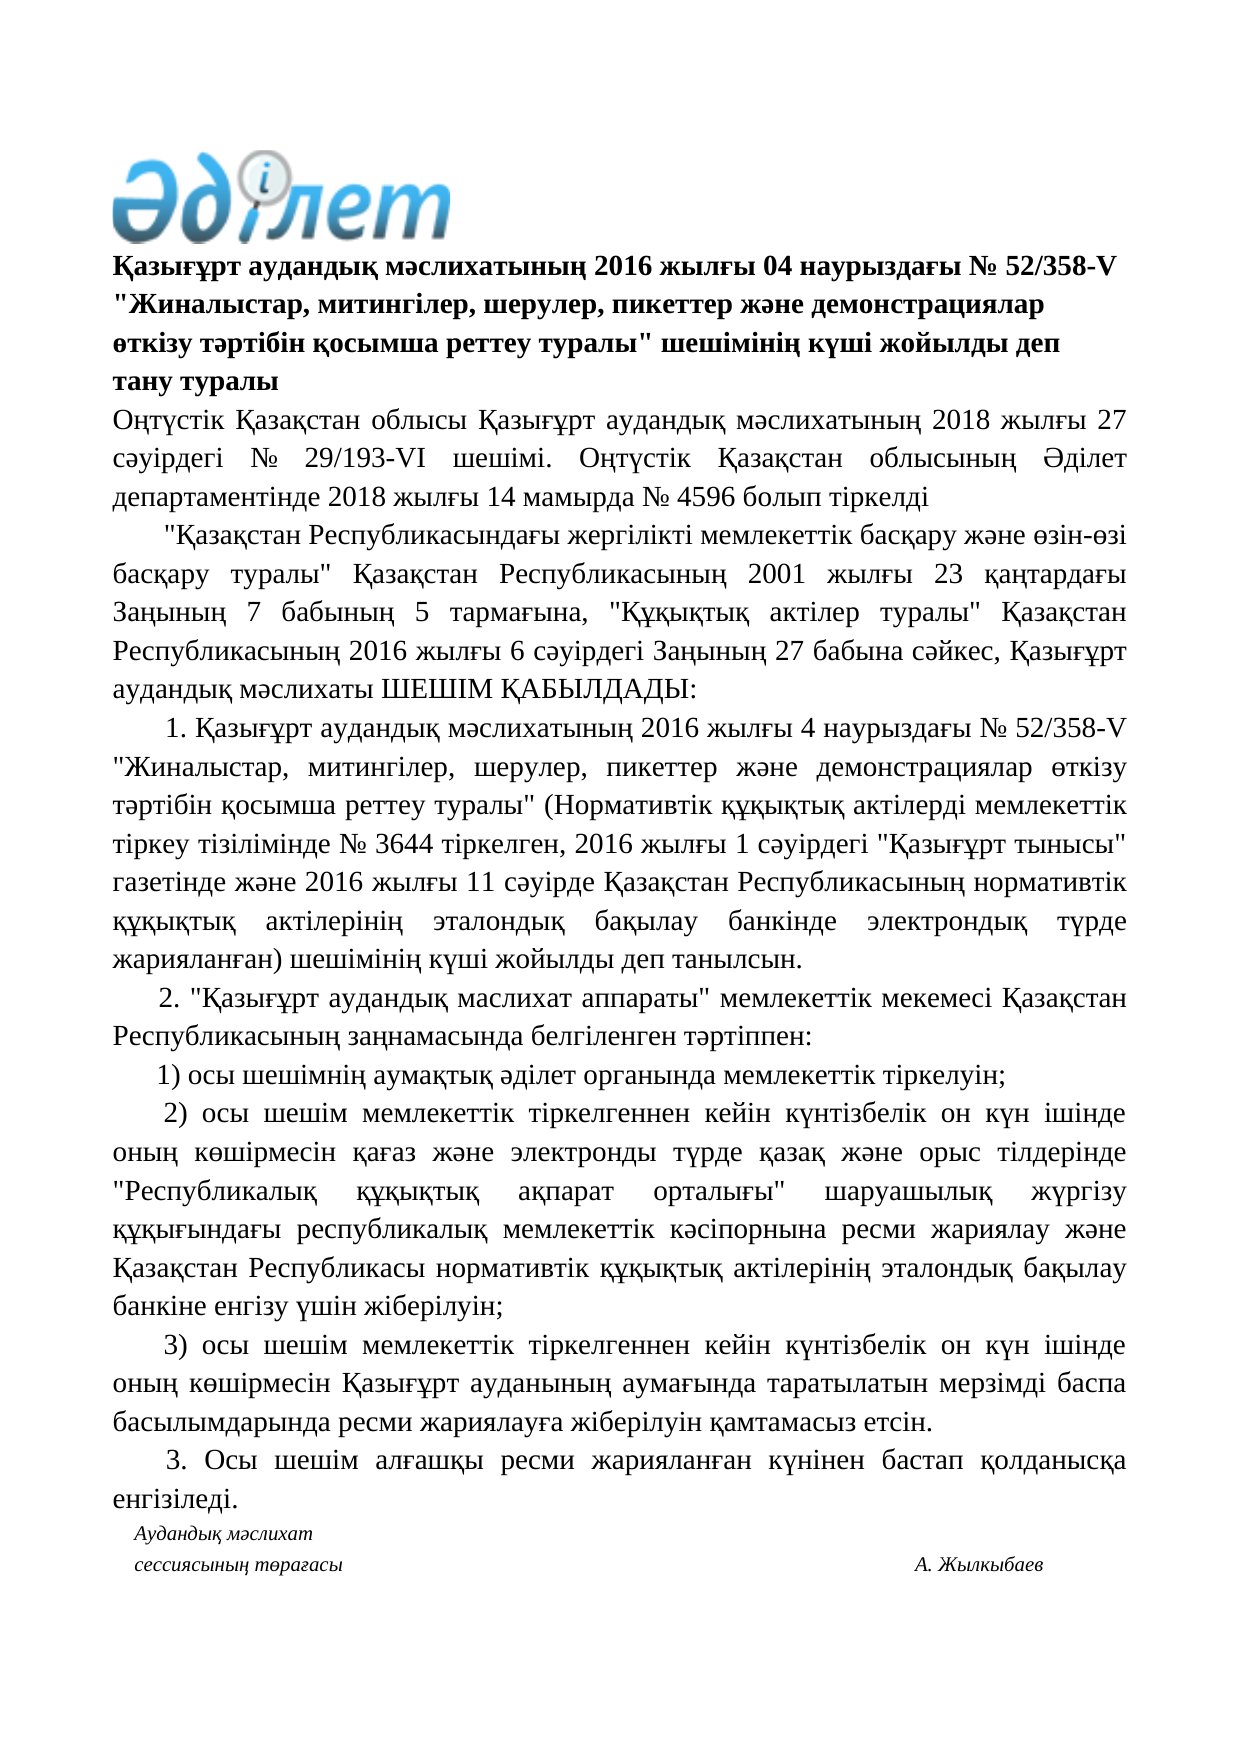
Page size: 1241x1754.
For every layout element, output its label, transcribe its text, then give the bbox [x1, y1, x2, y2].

text 1) осы шешімнің аумақтық әділет органында мемлекеттік тіркелуін; [112, 1057, 1128, 1091]
text 3) осы шешім мемлекеттік тіркелгеннен кейін күнтізбелік он күн ішінде оның көшірмесін Қазығұрт ауданының аумағында таратылатын мерзімді баспа басылымдарында ресми жариялауға жіберілуін қамтамасыз етсін. [112, 1327, 1128, 1437]
table_cell сессиясының төрағасы [101, 1551, 913, 1582]
text 1. Қазығұрт аудандық мәслихатының 2016 жылғы 4 наурыздағы № 52/358-V "Жиналыстар, митингілер, шерулер, пикеттер және демонстрациялар өткізу тәртібін қосымша реттеу туралы" (Нормативтік құқықтық актілерді мемлекеттік тіркеу тізілімінде № 3644 тіркелген, 2016 жылғы 1 сәуірдегі "Қазығұрт тынысы" газетінде және 2016 жылғы 11 сәуірде Қазақстан Республикасының нормативтік құқықтық актілерінің эталондық бақылау банкінде электрондық түрде жарияланған) шешімінің күші жойылды деп танылсын. [112, 710, 1128, 975]
picture [112, 150, 451, 244]
text 2) осы шешім мемлекеттік тіркелгеннен кейін күнтізбелік он күн ішінде оның көшірмесін қағаз және электронды түрде қазақ және орыс тілдерінде "Республикалық құқықтық ақпарат орталығы" шаруашылық жүргізу құқығындағы республикалық мемлекеттік кәсіпорнына ресми жариялау және Қазақстан Республикасы нормативтік құқықтық актілерінің эталондық бақылау банкіне енгізу үшін жіберілуін; [112, 1096, 1128, 1322]
text "Қазақстан Республикасындағы жергілікті мемлекеттік басқару және өзін-өзі басқару туралы" Қазақстан Республикасының 2001 жылғы 23 қаңтардағы Заңының 7 бабының 5 тармағына, "Құқықтық актілер туралы" Қазақстан Республикасының 2016 жылғы 6 сәуірдегі Заңының 27 бабына сәйкес, Қазығұрт аудандық мәслихаты ШЕШІМ ҚАБЫЛДАДЫ: [112, 517, 1128, 705]
text 2. "Қазығұрт аудандық маслихат аппараты" мемлекеттік мекемесі Қазақстан Республикасының заңнамасында белгіленген тәртіппен: [112, 980, 1128, 1052]
table_header Аудандық мәслихат [101, 1520, 1240, 1551]
text Оңтүстiк Қазақстан облысы Қазығұрт аудандық мәслихатының 2018 жылғы 27 сәуірдегі № 29/193-VI шешiмi. Оңтүстiк Қазақстан облысының Әдiлет департаментiнде 2018 жылғы 14 мамырда № 4596 болып тiркелдi [112, 402, 1128, 512]
table_cell А. Жылкыбаев [913, 1551, 1240, 1582]
text 3. Осы шешім алғашқы ресми жарияланған күнінен бастап қолданысқа енгізіледі. [112, 1442, 1128, 1514]
text Қазығұрт аудандық мәслихатының 2016 жылғы 04 наурыздағы № 52/358-V "Жиналыстар, митингілер, шерулер, пикеттер және демонстрациялар өткізу тәртібін қосымша реттеу туралы" шешімінің күші жойылды деп тану туралы [112, 248, 1128, 397]
